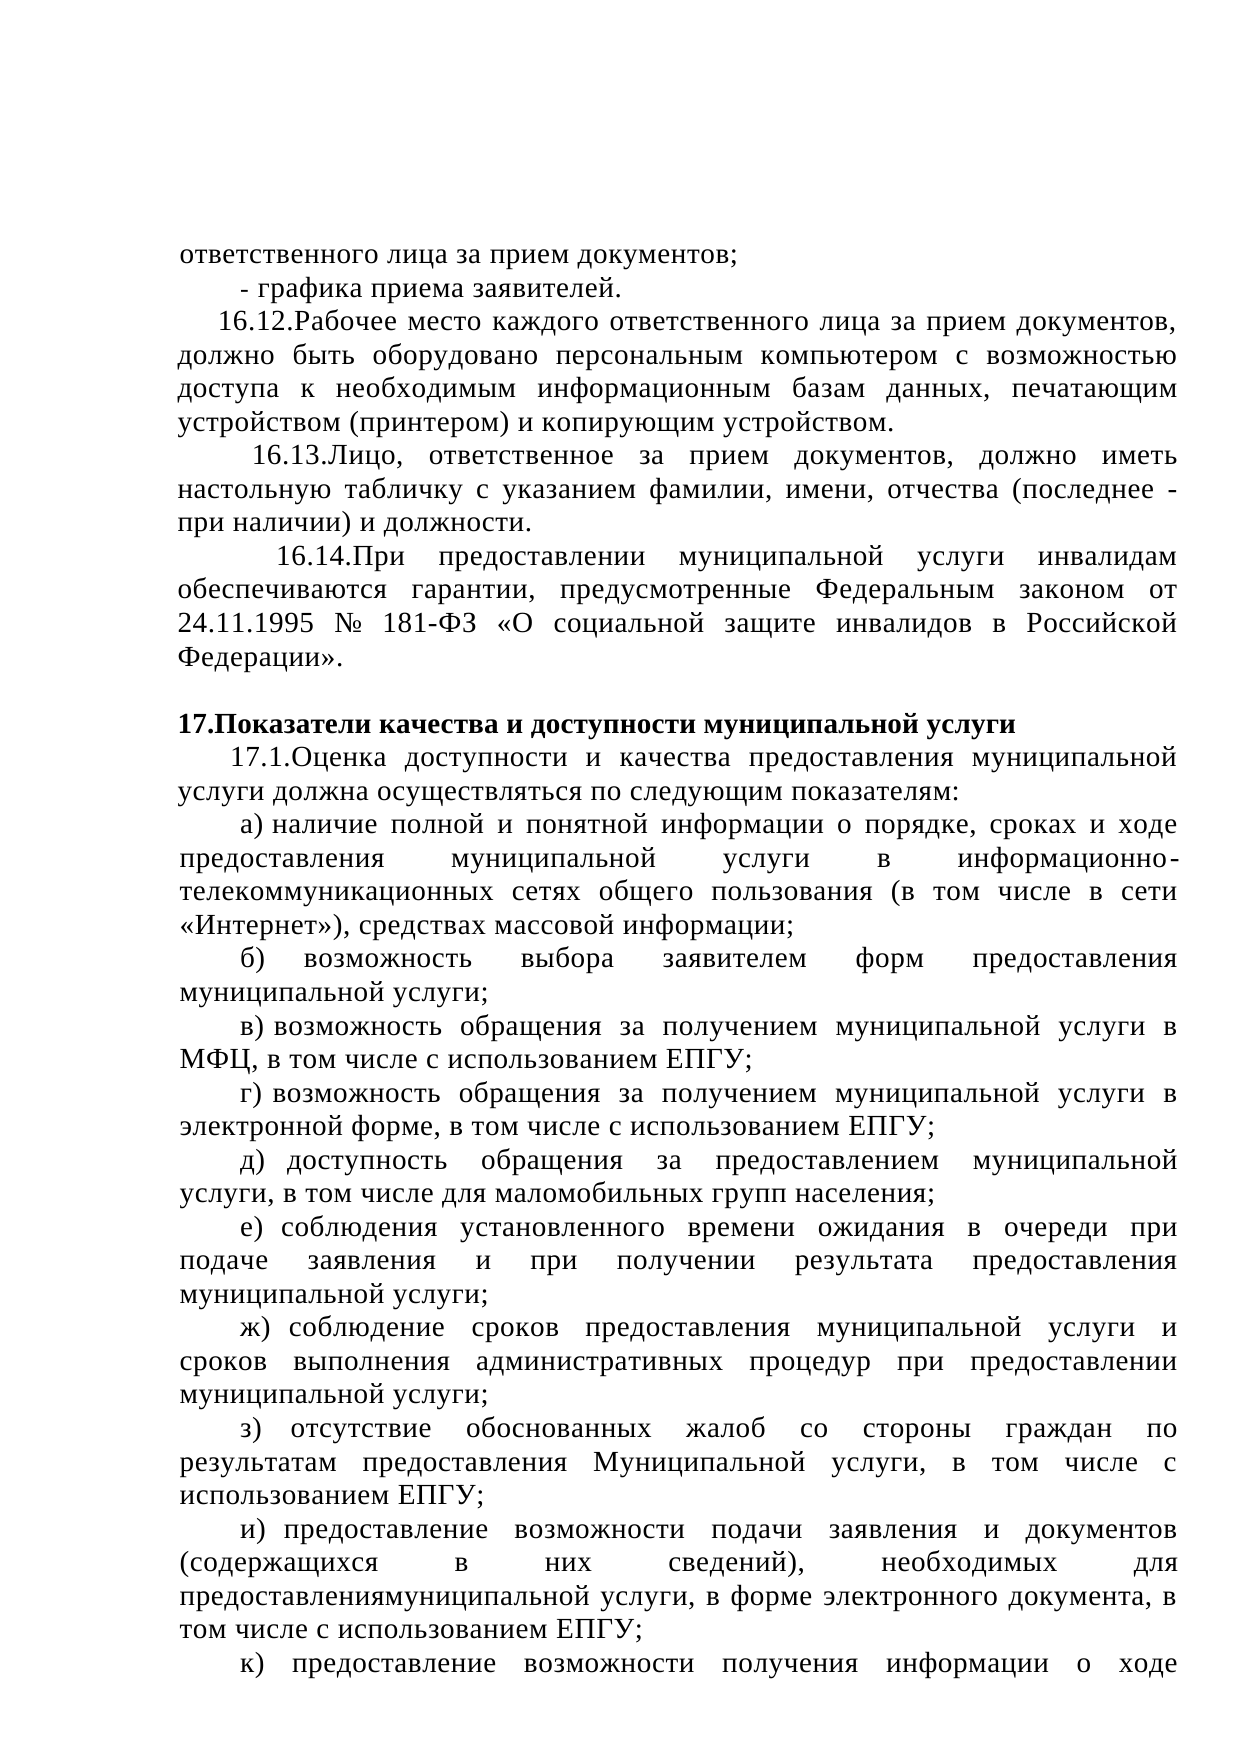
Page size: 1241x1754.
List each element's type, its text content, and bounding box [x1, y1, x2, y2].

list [179, 236, 1179, 270]
text а) наличие полной и понятной информации о порядке, сроках и ходе предоставления муниципальной услуги в информационнотелекоммуникационных сетях общего пользования (в том числе в сети «Интернет»), средствах массовой информации; [179, 806, 1179, 941]
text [179, 1645, 1179, 1678]
text 16.14.При предоставлении муниципальной услуги инвалидам обеспечиваются гарантии, предусмотренные Федеральным законом от 24.11.1995 № 181-ФЗ «О социальной защите инвалидов в Российской Федерации». [177, 538, 1179, 672]
text 16.12.Рабочее место каждого ответственного лица за прием документов, должно быть оборудовано персональным компьютером с возможностью доступа к необходимым информационным базам данных, печатающим устройством (принтером) и копирующим устройством. [177, 303, 1179, 437]
text д) доступность обращения за предоставлением муниципальной услуги, в том числе для маломобильных групп населения; [179, 1142, 1179, 1209]
text 17.1.Оценка доступности и качества предоставления муниципальной услуги должна осуществляться по следующим показателям: [177, 739, 1179, 806]
text 16.13.Лицо, ответственное за прием документов, должно иметь настольную табличку с указанием фамилии, имени, отчества (последнее - при наличии) и должности. [177, 437, 1179, 538]
text з) отсутствие обоснованных жалоб со стороны граждан по результатам предоставления Муниципальной услуги, в том числе с использованием ЕПГУ; [179, 1410, 1179, 1511]
text е) соблюдения установленного времени ожидания в очереди при подаче заявления и при получении результата предоставления муниципальной услуги; [179, 1209, 1179, 1309]
text 17.Показатели качества и доступности муниципальной услуги [177, 706, 1181, 739]
list графика приема заявителей. [179, 270, 1181, 303]
text б) возможность выбора заявителем форм предоставления муниципальной услуги; [179, 941, 1179, 1008]
text ж) соблюдение сроков предоставления муниципальной услуги и сроков выполнения административных процедур при предоставлении муниципальной услуги; [179, 1309, 1179, 1410]
text г) возможность обращения за получением муниципальной услуги в электронной форме, в том числе с использованием ЕПГУ; [179, 1075, 1179, 1142]
text в) возможность обращения за получением муниципальной услуги в МФЦ, в том числе с использованием ЕПГУ; [179, 1008, 1179, 1075]
text и) предоставление возможности подачи заявления и документов (содержащихся в них сведений), необходимых для предоставлениямуниципальной услуги, в форме электронного документа, в том числе с использованием ЕПГУ; [179, 1511, 1179, 1645]
